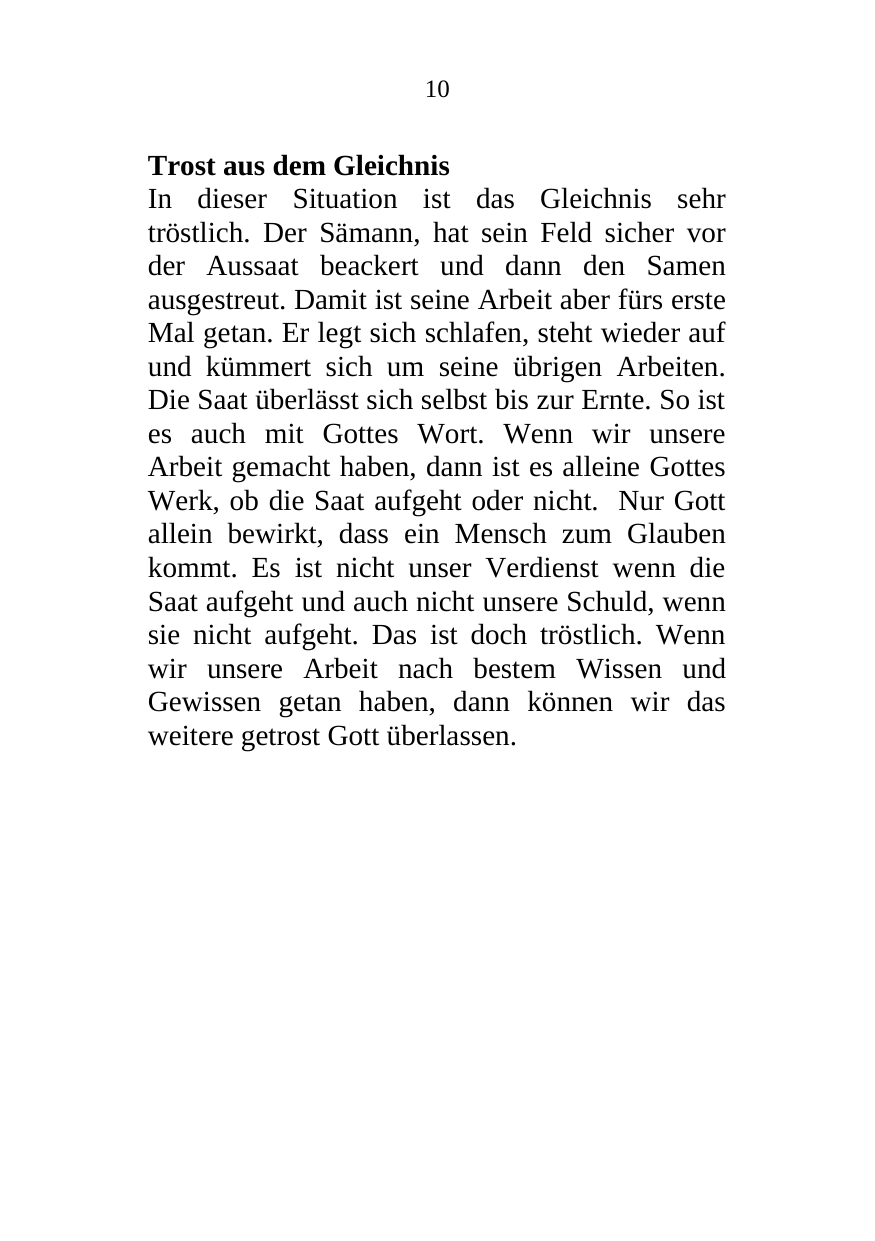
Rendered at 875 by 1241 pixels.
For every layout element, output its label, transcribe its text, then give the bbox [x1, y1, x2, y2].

text Trost aus dem Gleichnis [148, 148, 726, 181]
text In dieser Situation ist das Gleichnis sehr tröstlich. Der Sämann, hat sein Feld sicher vor der Aussaat beackert und dann den Samen ausgestreut. Damit ist seine Arbeit aber fürs erste Mal getan. Er legt sich schlafen, steht wieder auf und kümmert sich um seine übrigen Arbeiten. Die Saat überlässt sich selbst bis zur Ernte. So ist es auch mit Gottes Wort. Wenn wir unsere Arbeit gemacht haben, dann ist es alleine Gottes Werk, ob die Saat aufgeht oder nicht. Nur Gott allein bewirkt, dass ein Mensch zum Glauben kommt. Es ist nicht unser Verdienst wenn die Saat aufgeht und auch nicht unsere Schuld, wenn sie nicht aufgeht. Das ist doch tröstlich. Wenn wir unsere Arbeit nach bestem Wissen und Gewissen getan haben, dann können wir das weitere getrost Gott überlassen. [148, 181, 726, 751]
